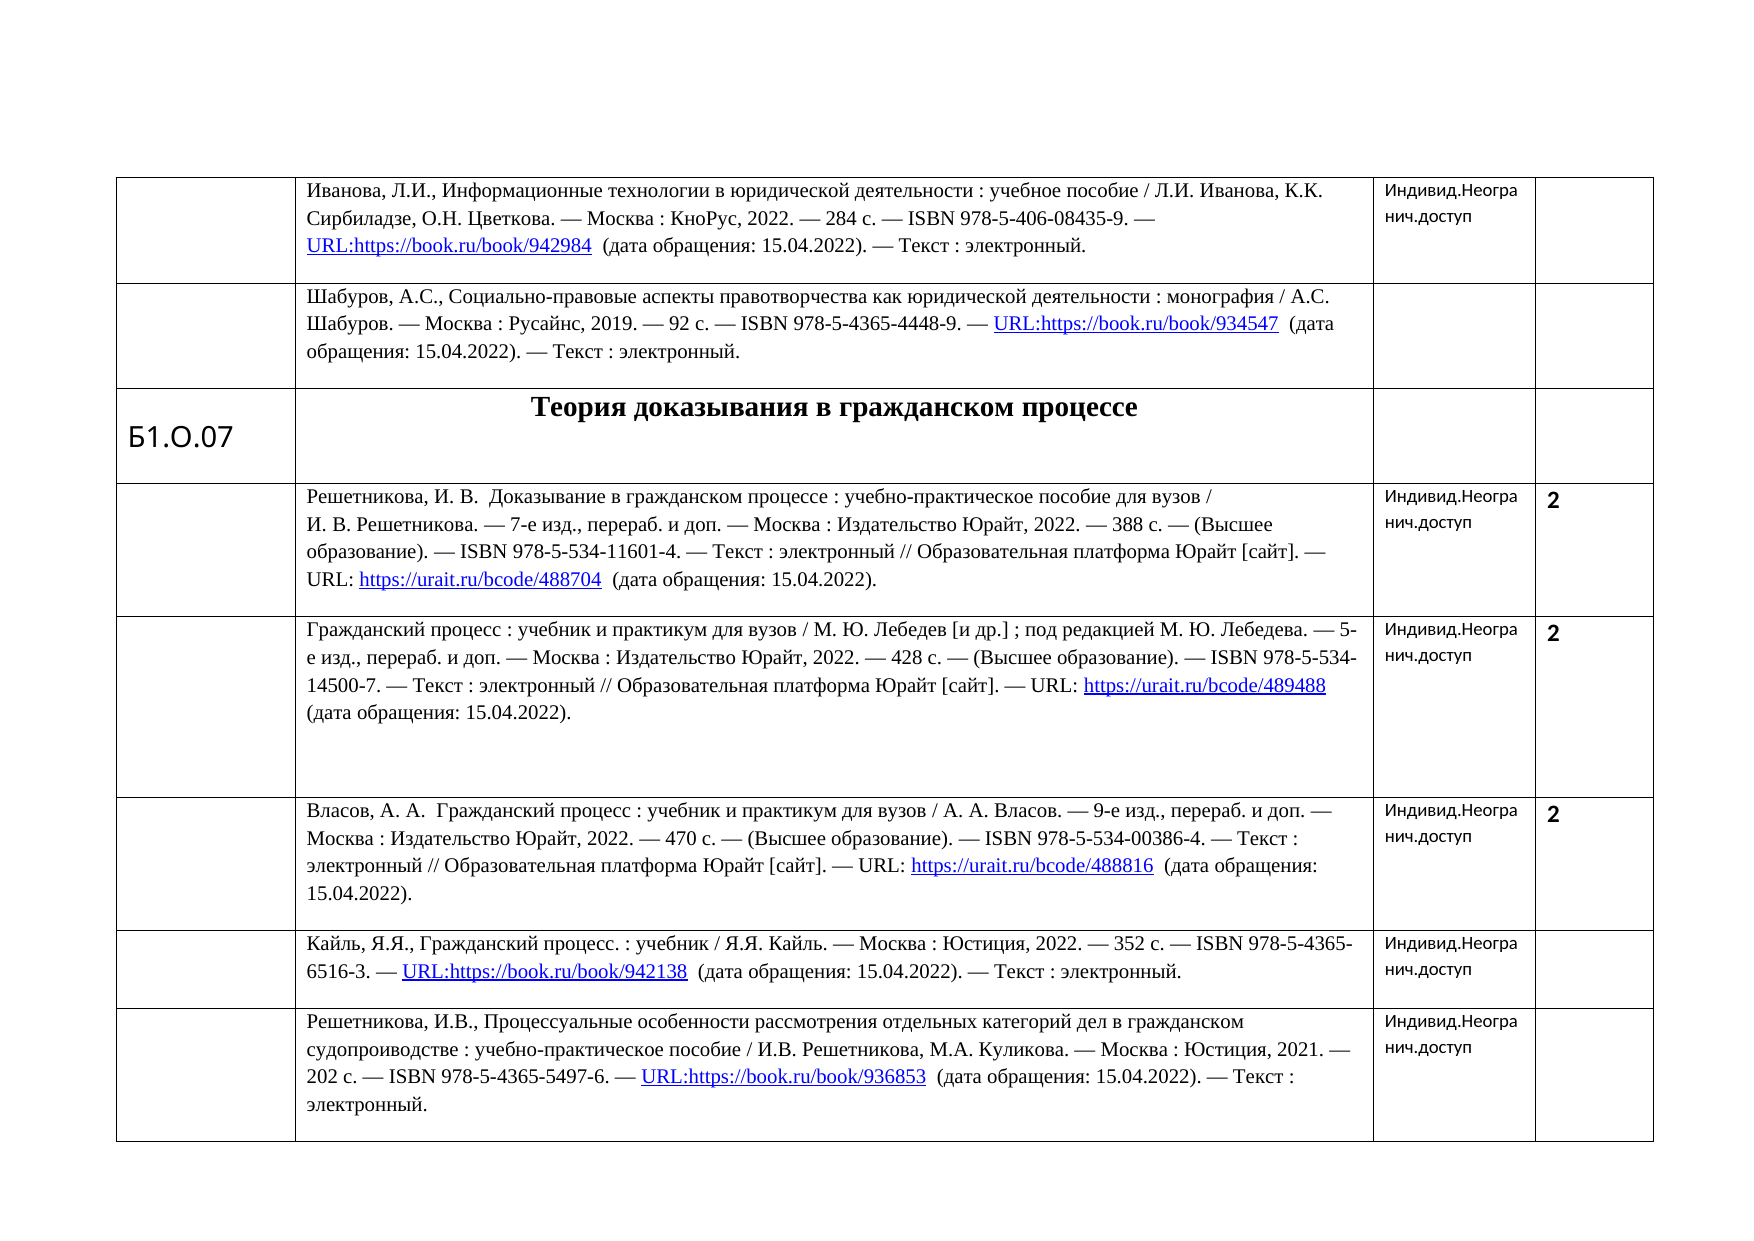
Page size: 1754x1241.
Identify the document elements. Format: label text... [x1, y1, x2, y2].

table_cell Решетникова, И. В. Доказывание в гражданском процессе : учебно-практическое пособие для вузов / И. В. Решетникова. — 7-е изд., перераб. и доп. — Москва : Издательство Юрайт, 2022. — 388 с. — (Высшее образование). — ISBN 978-5-534-11601-4. — Текст : электронный // Образовательная платформа Юрайт [сайт]. — URL: https://urait.ru/bcode/488704 (дата обращения: 15.04.2022). [296, 484, 1373, 616]
table_cell 2 [1536, 798, 1653, 930]
table_cell [117, 798, 295, 930]
table_cell Индивид.Неогранич.доступ [1374, 931, 1535, 1008]
table_cell [117, 1009, 295, 1141]
table_cell 2 [1536, 484, 1653, 616]
table_cell [117, 178, 295, 283]
table_cell Кайль, Я.Я., Гражданский процесс. : учебник / Я.Я. Кайль. — Москва : Юстиция, 2022. — 352 с. — ISBN 978-5-4365-6516-3. — URL:https://book.ru/book/942138 (дата обращения: 15.04.2022). — Текст : электронный. [296, 931, 1373, 1008]
table_cell [1536, 284, 1653, 388]
table_cell [1374, 389, 1535, 483]
table_cell [117, 484, 295, 616]
table_cell Власов, А. А. Гражданский процесс : учебник и практикум для вузов / А. А. Власов. — 9-е изд., перераб. и доп. — Москва : Издательство Юрайт, 2022. — 470 с. — (Высшее образование). — ISBN 978-5-534-00386-4. — Текст : электронный // Образовательная платформа Юрайт [сайт]. — URL: https://urait.ru/bcode/488816 (дата обращения: 15.04.2022). [296, 798, 1373, 930]
table_cell Решетникова, И.В., Процессуальные особенности рассмотрения отдельных категорий дел в гражданском судопроиводстве : учебно-практическое пособие / И.В. Решетникова, М.А. Куликова. — Москва : Юстиция, 2021. — 202 с. — ISBN 978-5-4365-5497-6. — URL:https://book.ru/book/936853 (дата обращения: 15.04.2022). — Текст : электронный. [296, 1009, 1373, 1141]
table_cell [117, 284, 295, 388]
table_cell [1374, 284, 1535, 388]
table_cell Теория доказывания в гражданском процессе [296, 389, 1373, 483]
table_cell Индивид.Неогранич.доступ [1374, 484, 1535, 616]
table_cell Иванова, Л.И., Информационные технологии в юридической деятельности : учебное пособие / Л.И. Иванова, К.К. Сирбиладзе, О.Н. Цветкова. — Москва : КноРус, 2022. — 284 с. — ISBN 978-5-406-08435-9. — URL:https://book.ru/book/942984 (дата обращения: 15.04.2022). — Текст : электронный. [296, 178, 1373, 283]
table_cell [1536, 389, 1653, 483]
table_cell [117, 931, 295, 1008]
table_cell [1374, 178, 1535, 283]
table_cell [117, 617, 295, 797]
table_cell Индивид.Неогранич.доступ [1374, 798, 1535, 930]
table_cell 2 [1536, 617, 1653, 797]
table_cell [1536, 1009, 1653, 1141]
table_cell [1374, 1009, 1535, 1141]
table_cell Гражданский процесс : учебник и практикум для вузов / М. Ю. Лебедев [и др.] ; под редакцией М. Ю. Лебедева. — 5-е изд., перераб. и доп. — Москва : Издательство Юрайт, 2022. — 428 с. — (Высшее образование). — ISBN 978-5-534-14500-7. — Текст : электронный // Образовательная платформа Юрайт [сайт]. — URL: https://urait.ru/bcode/489488 (дата обращения: 15.04.2022). [296, 617, 1373, 797]
table_cell Индивид.Неогранич.доступ [1374, 617, 1535, 797]
table_cell Б1.О.07 [117, 389, 295, 483]
table_cell [1536, 178, 1653, 283]
table_cell [1536, 931, 1653, 1008]
table_cell Шабуров, А.С., Социально-правовые аспекты правотворчества как юридической деятельности : монография / А.С. Шабуров. — Москва : Русайнс, 2019. — 92 с. — ISBN 978-5-4365-4448-9. — URL:https://book.ru/book/934547 (дата обращения: 15.04.2022). — Текст : электронный. [296, 284, 1373, 388]
